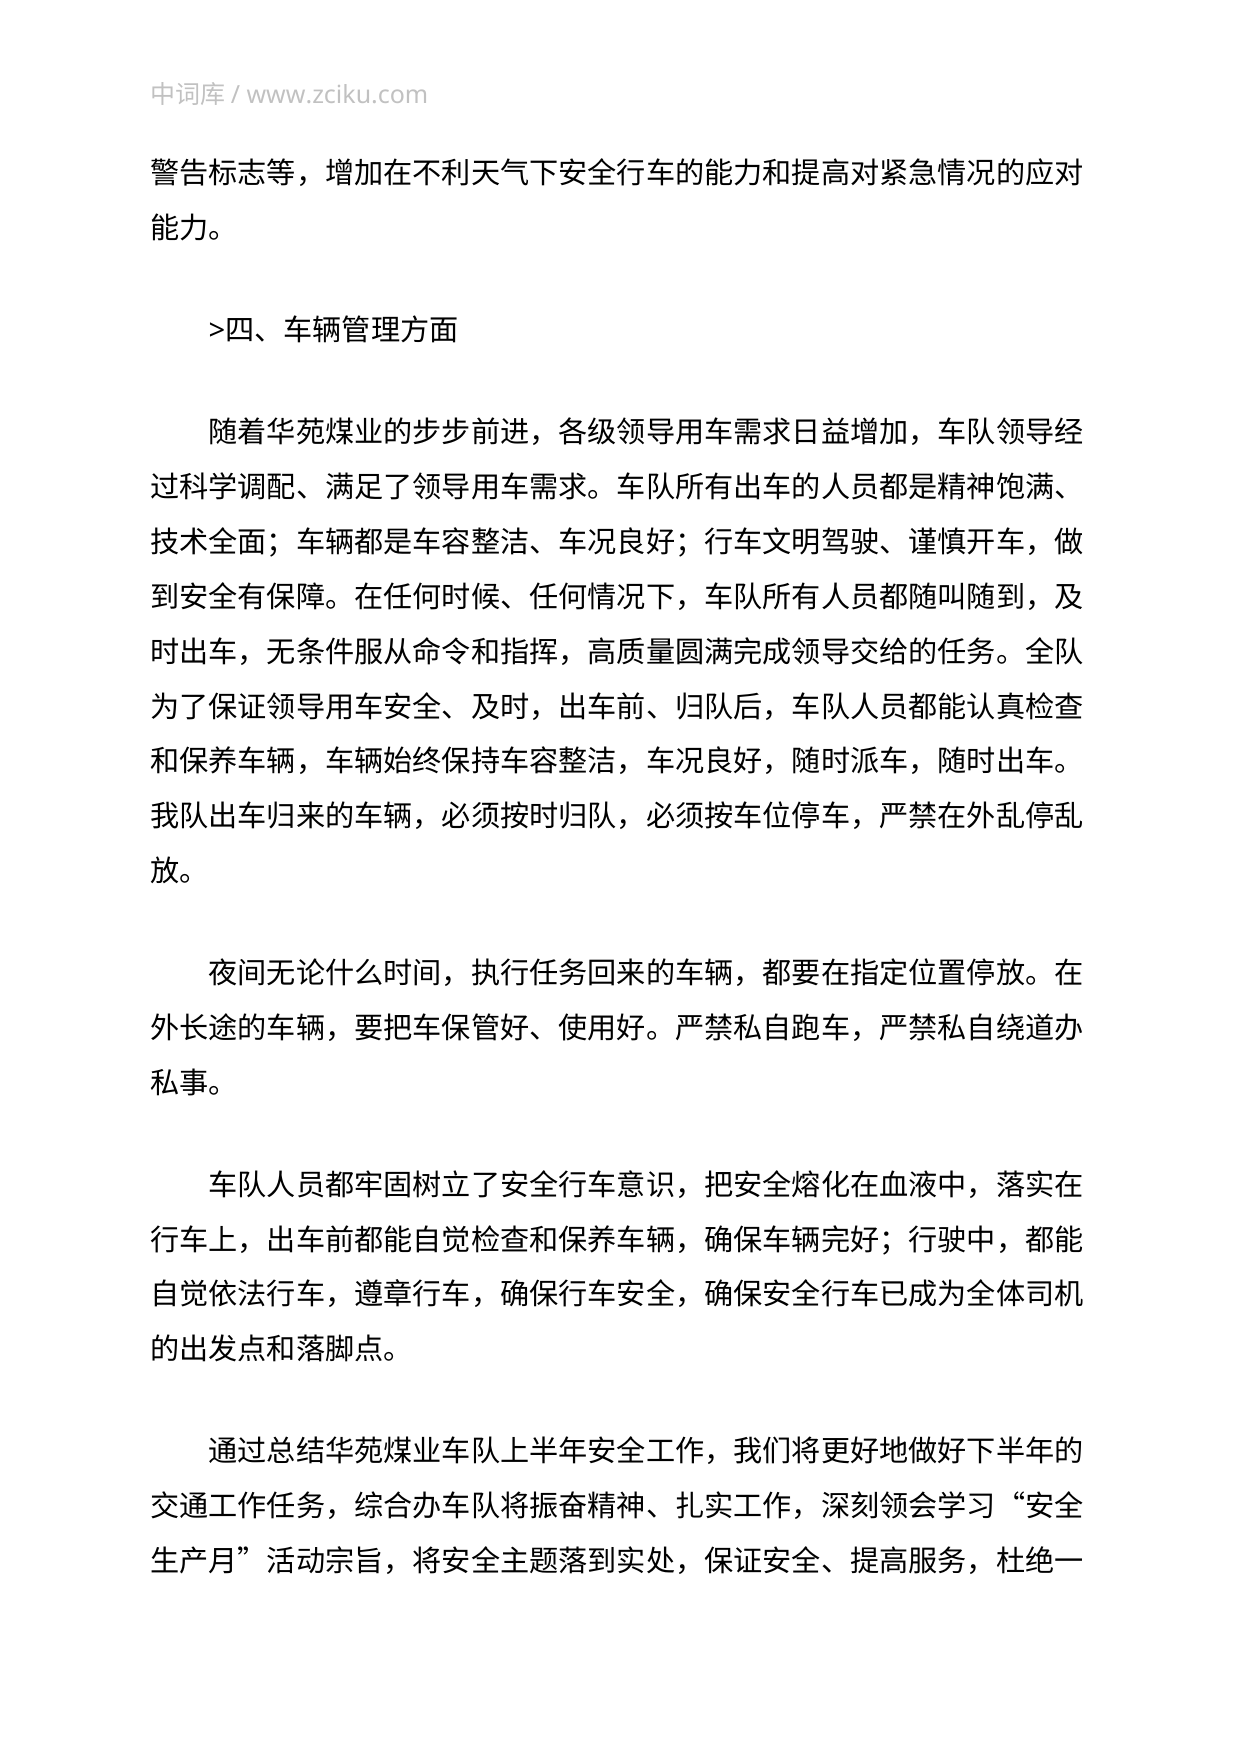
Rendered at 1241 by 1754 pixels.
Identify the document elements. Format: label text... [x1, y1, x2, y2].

text >四、车辆管理方面 [150, 307, 1090, 349]
text 夜间无论什么时间，执行任务回来的车辆，都要在指定位置停放。在外长途的车辆，要把车保管好、使用好。严禁私自跑车，严禁私自绕道办私事。 [150, 949, 1090, 1102]
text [150, 1428, 1090, 1580]
text 车队人员都牢固树立了安全行车意识，把安全熔化在血液中，落实在行车上，出车前都能自觉检查和保养车辆，确保车辆完好；行驶中，都能自觉依法行车，遵章行车，确保行车安全，确保安全行车已成为全体司机的出发点和落脚点。 [150, 1161, 1090, 1368]
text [150, 150, 1090, 247]
text 随着华苑煤业的步步前进，各级领导用车需求日益增加，车队领导经过科学调配、满足了领导用车需求。车队所有出车的人员都是精神饱满、技术全面；车辆都是车容整洁、车况良好；行车文明驾驶、谨慎开车，做到安全有保障。在任何时候、任何情况下，车队所有人员都随叫随到，及时出车，无条件服从命令和指挥，高质量圆满完成领导交给的任务。全队为了保证领导用车安全、及时，出车前、归队后，车队人员都能认真检查和保养车辆，车辆始终保持车容整洁，车况良好，随时派车，随时出车。我队出车归来的车辆，必须按时归队，必须按车位停车，严禁在外乱停乱放。 [150, 409, 1090, 890]
